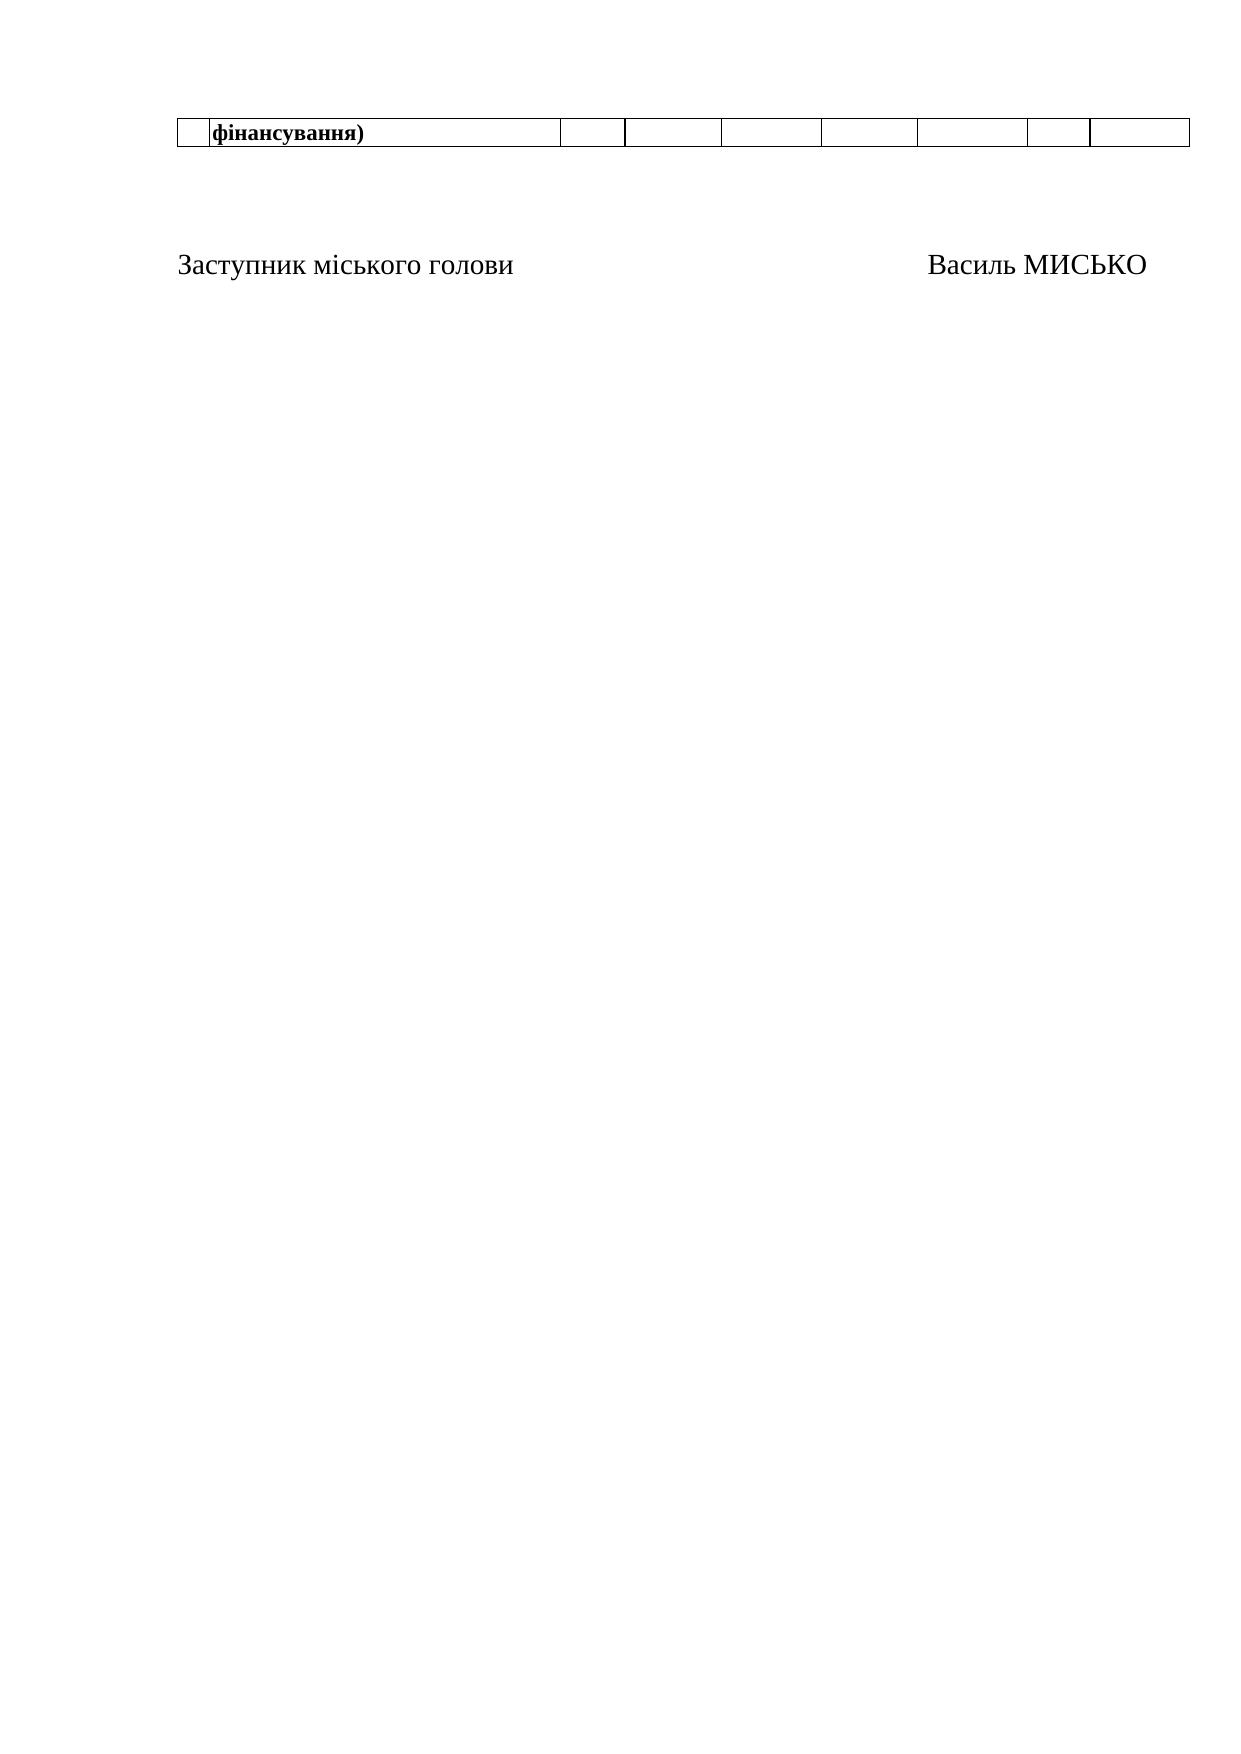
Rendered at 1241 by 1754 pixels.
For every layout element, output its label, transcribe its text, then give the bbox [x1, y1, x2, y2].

table_cell [1028, 119, 1089, 146]
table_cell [210, 119, 560, 146]
text Заступник міського голови Василь МИСЬКО [177, 247, 1181, 281]
table_cell 8 [178, 119, 209, 146]
table_cell [1091, 119, 1189, 146]
table_cell тис. грн. [626, 119, 721, 146]
table_cell [918, 119, 1027, 146]
table_cell Х [722, 119, 821, 146]
table_cell [822, 119, 917, 146]
table_cell 12 [561, 119, 624, 146]
